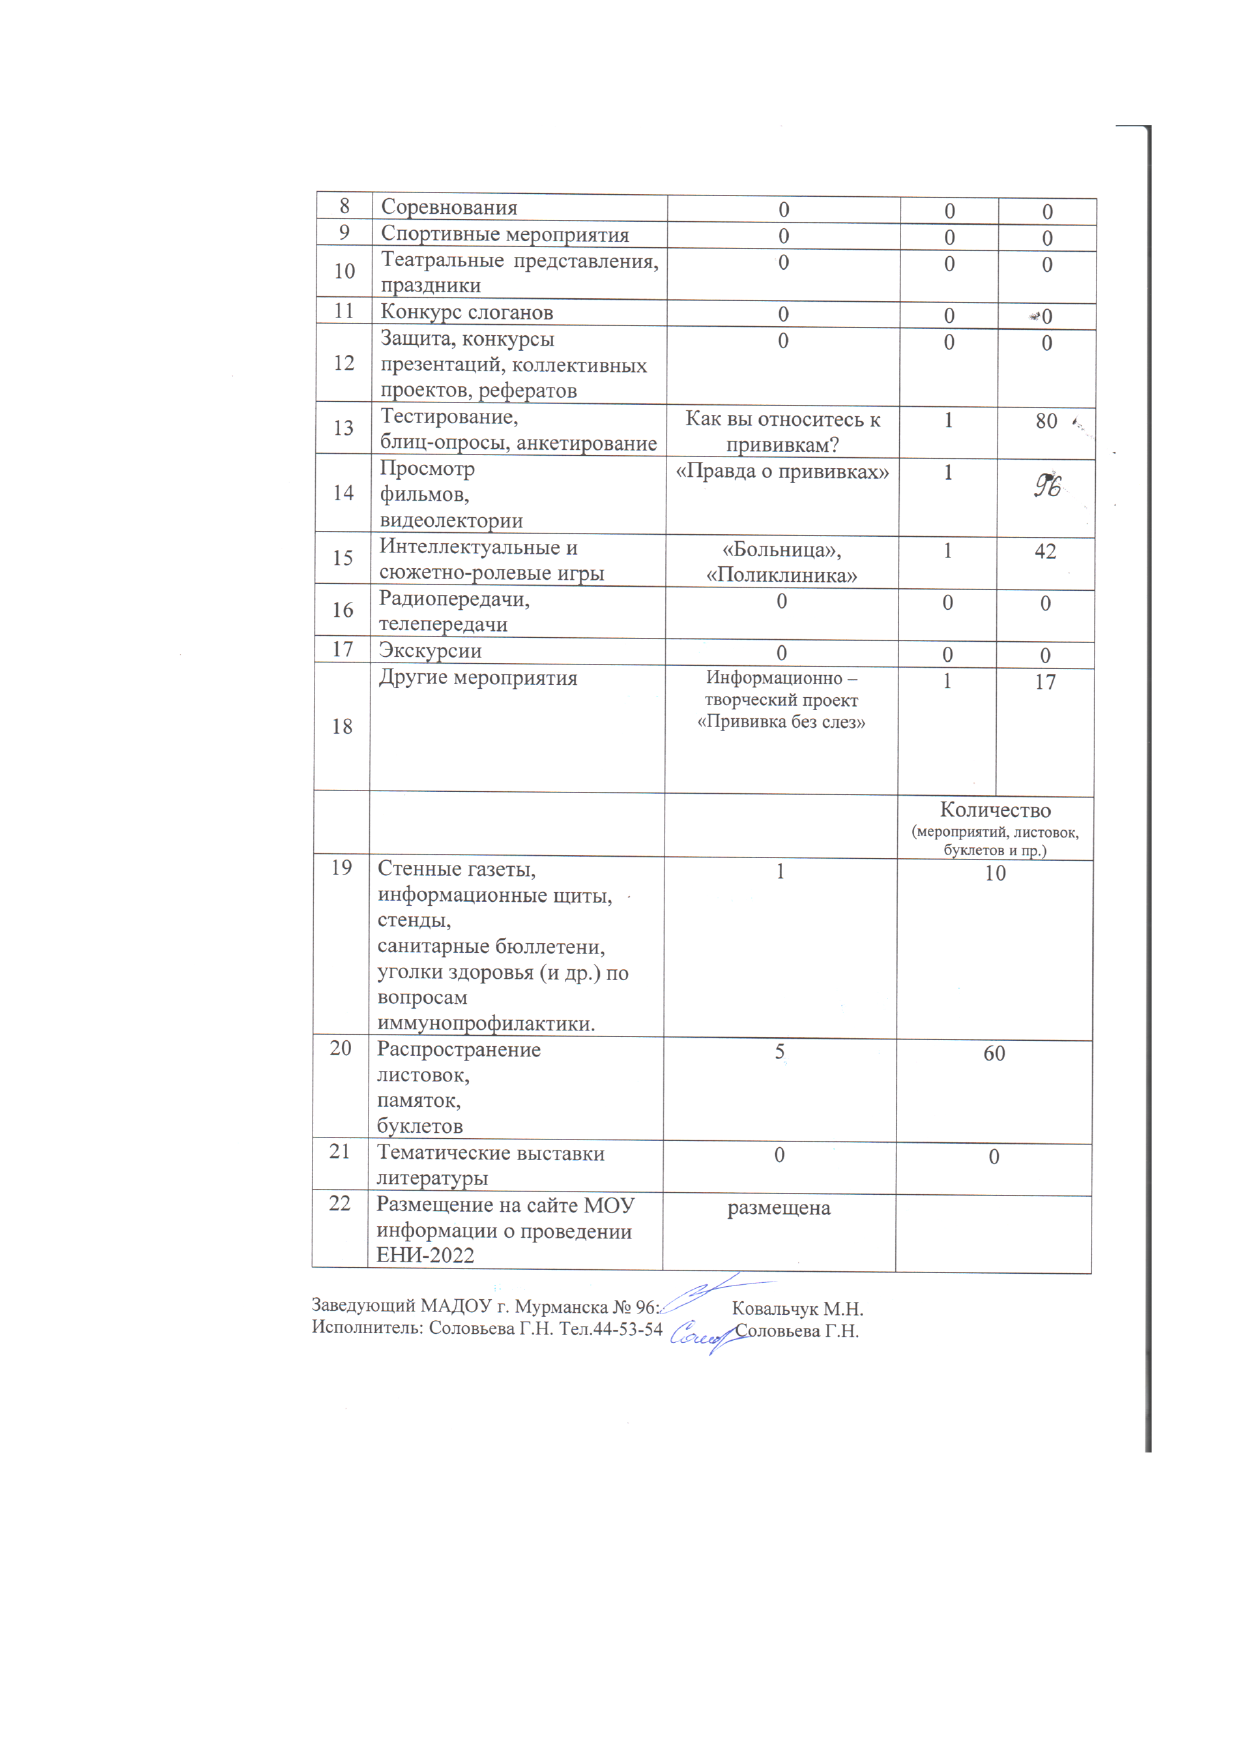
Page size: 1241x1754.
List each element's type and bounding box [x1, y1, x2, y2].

picture [177, 118, 1152, 1459]
